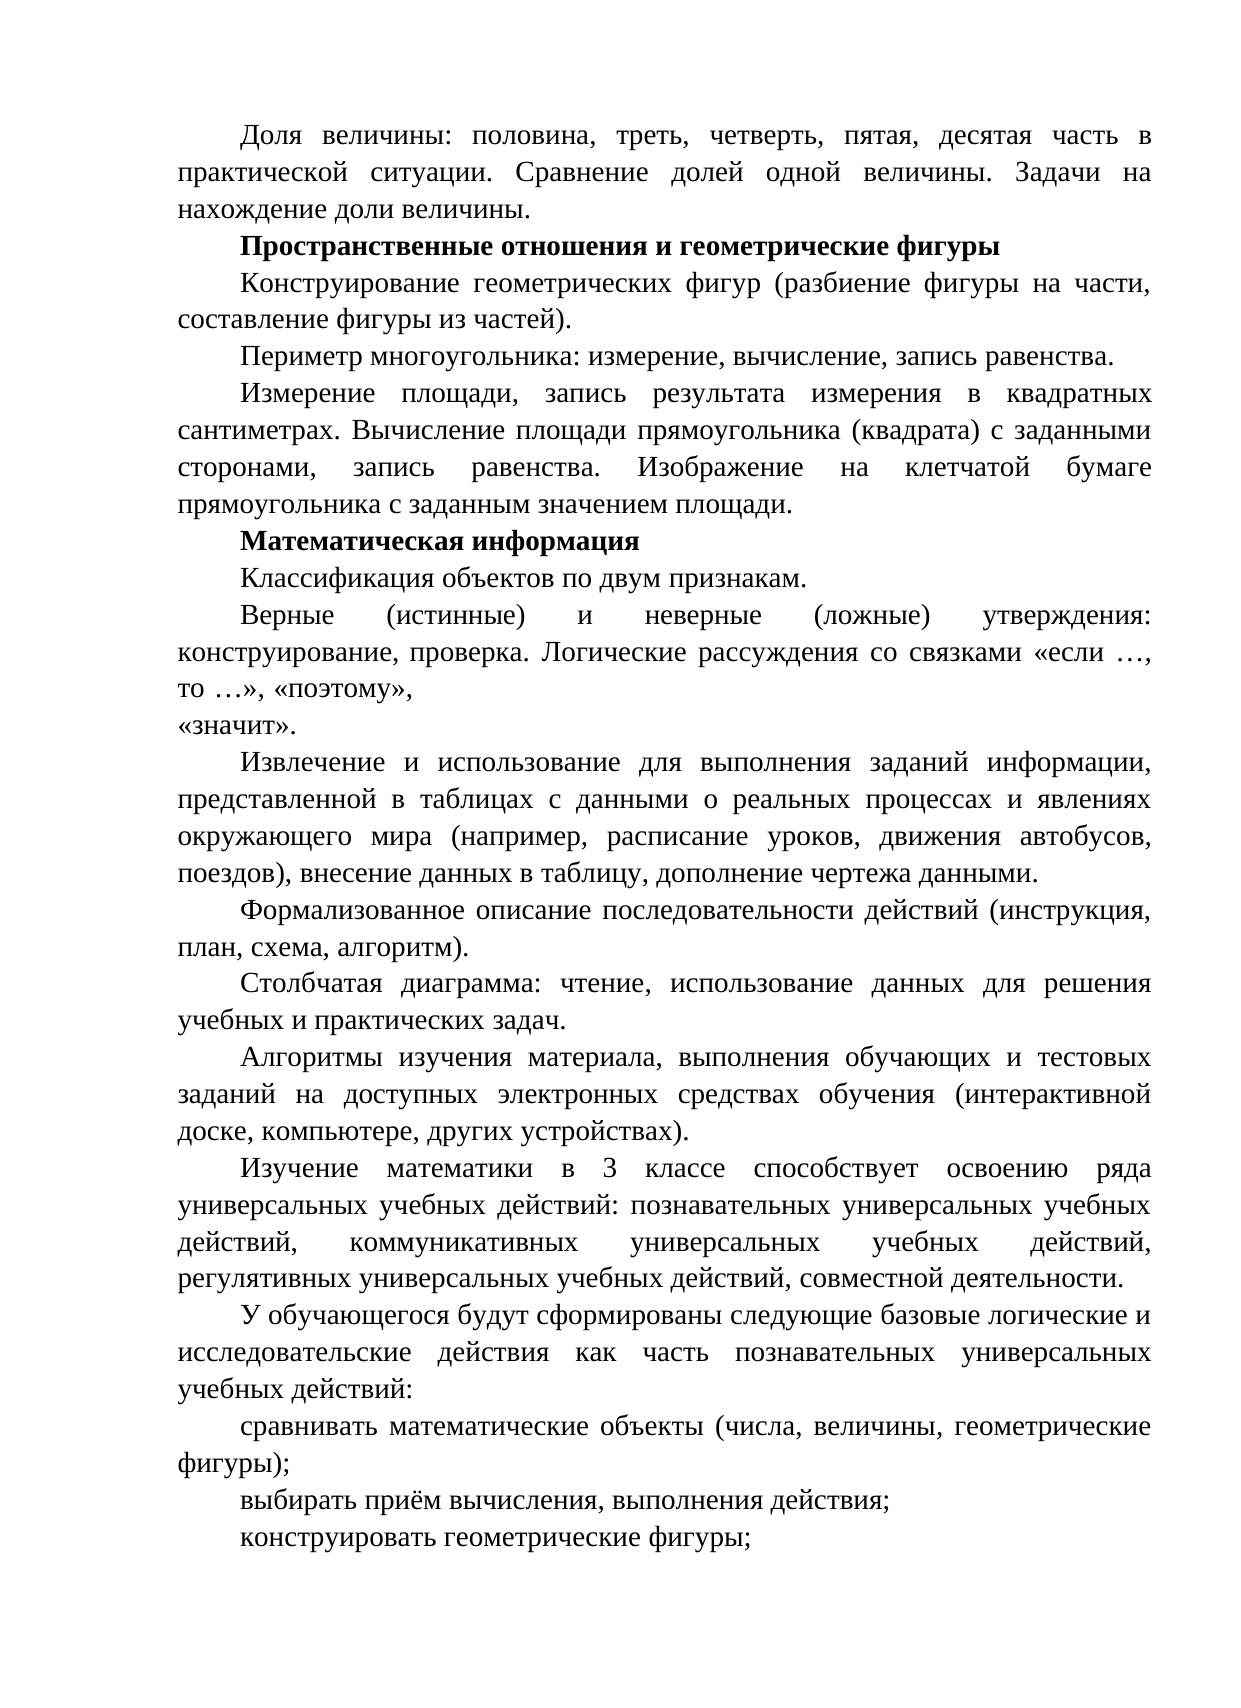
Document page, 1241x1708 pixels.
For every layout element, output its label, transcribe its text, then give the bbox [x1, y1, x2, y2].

subtitle Пространственные отношения и геометрические фигуры [240, 228, 1205, 262]
text Алгоритмы изучения материала, выполнения обучающих и тестовых заданий на доступных электронных средствах обучения (интерактивной доске, компьютере, других устройствах). [177, 1039, 1151, 1147]
text Столбчатая диаграмма: чтение, использование данных для решения учебных и практических задач. [177, 966, 1152, 1036]
text выбирать приём вычисления, выполнения действия; конструировать геометрические фигуры; [240, 1482, 891, 1552]
text У обучающегося будут сформированы следующие базовые логические и исследовательские действия как часть познавательных универсальных учебных действий: [177, 1297, 1152, 1405]
text «значит». [177, 707, 1205, 741]
text Доля величины: половина, треть, четверть, пятая, десятая часть в практической ситуации. Сравнение долей одной величины. Задачи на нахождение доли величины. [177, 117, 1152, 224]
text сравнивать математические объекты (числа, величины, геометрические фигуры); [177, 1408, 1152, 1478]
text Периметр многоугольника: измерение, вычисление, запись равенства. [240, 338, 1205, 372]
text Конструирование геометрических фигур (разбиение фигуры на части, составление фигуры из частей). [177, 265, 1152, 335]
subtitle Математическая информация [240, 523, 1205, 557]
text Изучение математики в 3 классе способствует освоению ряда универсальных учебных действий: познавательных универсальных учебных действий, коммуникативных универсальных учебных действий, регулятивных универсальных учебных действий, совместной деятельности. [177, 1150, 1152, 1294]
text Формализованное описание последовательности действий (инструкция, план, схема, алгоритм). [177, 892, 1152, 962]
text Извлечение и использование для выполнения заданий информации, представленной в таблицах с данными о реальных процессах и явлениях окружающего мира (например, расписание уроков, движения автобусов, поездов), внесение данных в таблицу, дополнение чертежа данными. [177, 744, 1152, 888]
text Измерение площади, запись результата измерения в квадратных сантиметрах. Вычисление площади прямоугольника (квадрата) с заданными сторонами, запись равенства. Изображение на клетчатой бумаге прямоугольника с заданным значением площади. [177, 375, 1152, 519]
text Классификация объектов по двум признакам. [240, 560, 1205, 593]
text Верные (истинные) и неверные (ложные) утверждения: конструирование, проверка. Логические рассуждения со связками «если …, то …», «поэтому», [177, 597, 1152, 704]
